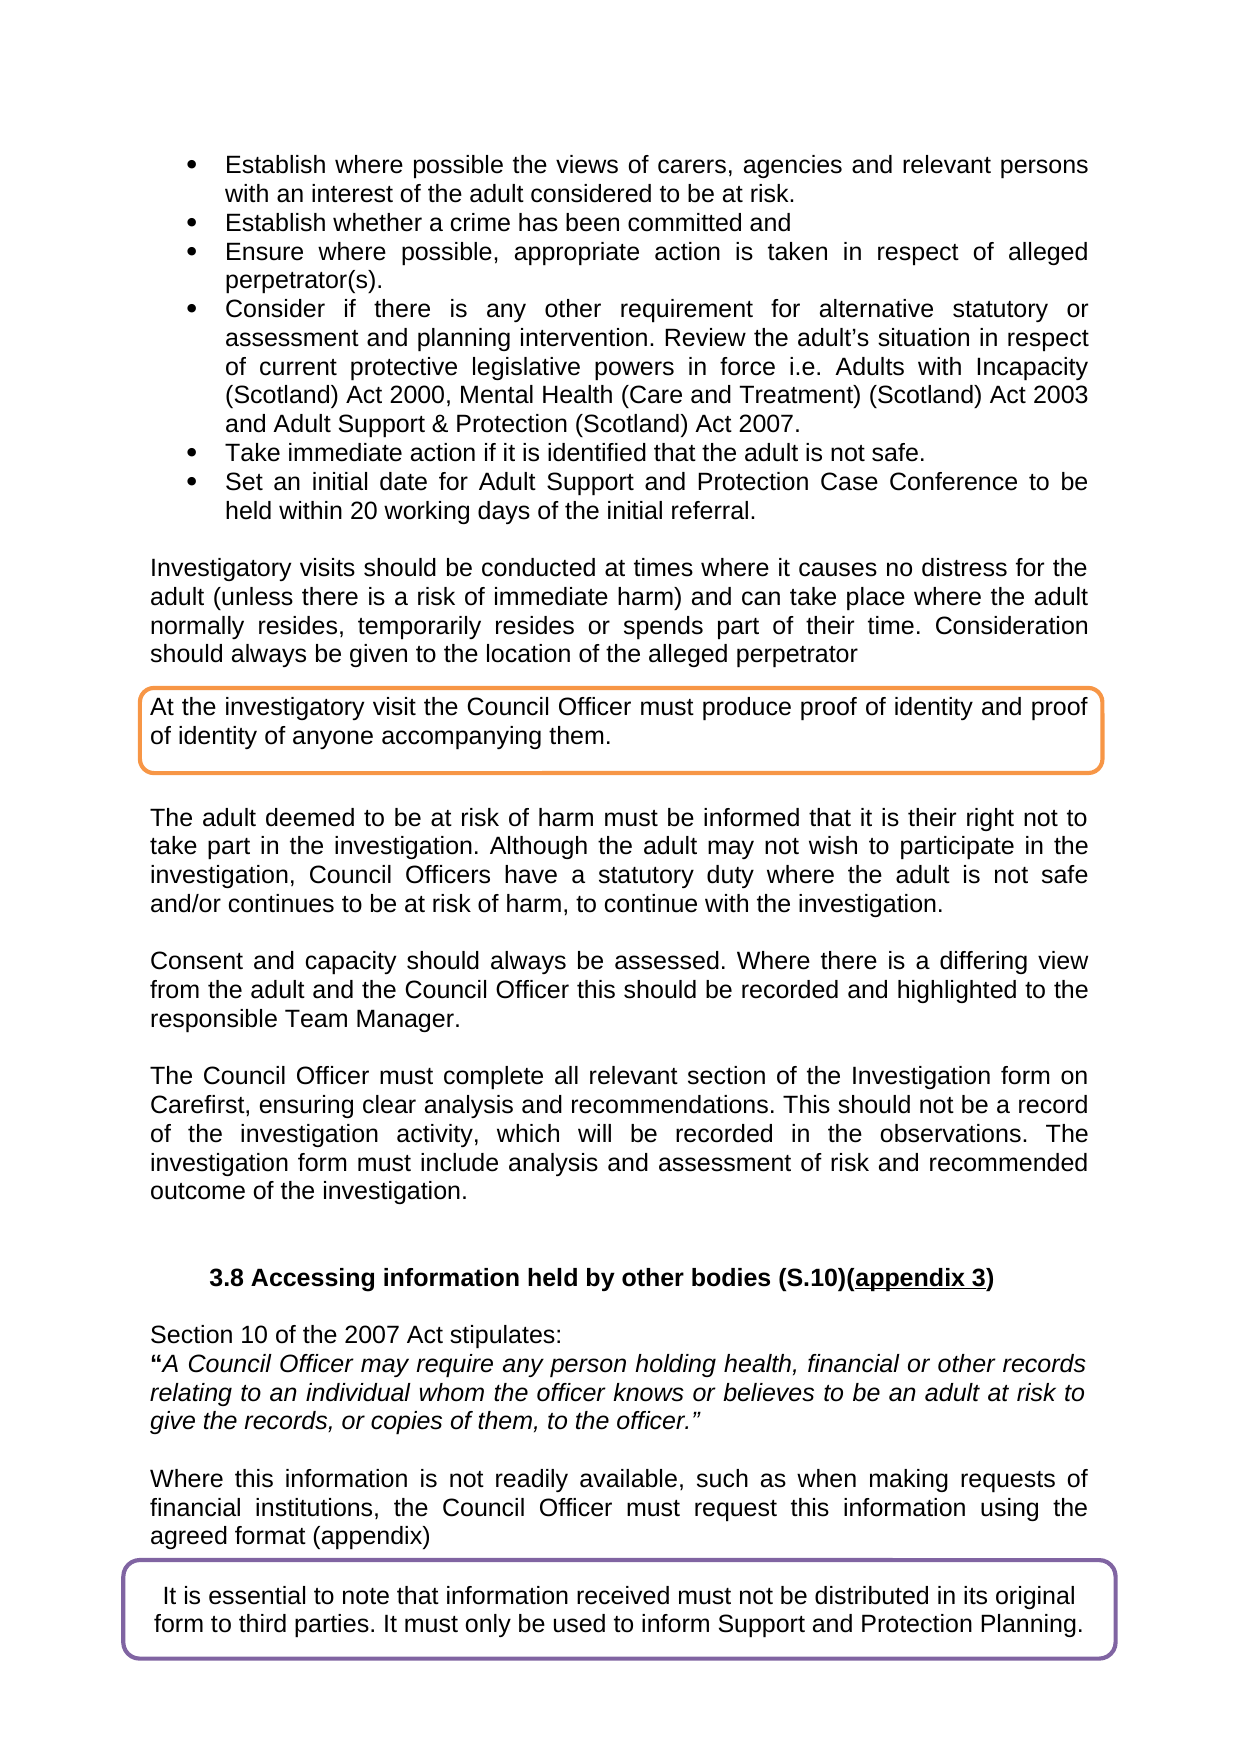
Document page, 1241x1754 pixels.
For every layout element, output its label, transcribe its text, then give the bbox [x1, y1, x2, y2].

list Take immediate action if it is identified that the adult is not safe. [187, 438, 1090, 467]
text At the investigatory visit the Council Officer must produce proof of identity and proof of.identity.of.anyone.accompanying.them. [150, 692, 1090, 774]
list Establish whether a crime has been committed and [187, 208, 1090, 236]
list Ensure where possible, appropriate action is taken in respect of alleged perpetrator(s). [187, 236, 1090, 294]
list Set an initial date for Adult Support and Protection Case Conference to be held within 20 working days of the initial referral. [187, 467, 1090, 524]
subtitle 3.8 Accessing information held by other bodies (S.10)(appendix 3) [209, 1262, 1090, 1291]
text Investigatory visits should be conducted at times where it causes no distress for the adult (unless there is a risk of immediate harm) and can take place where the adult normally resides, temporarily resides or spends part of their time. Consideration should.always.be.given.to.the.location.of.the.alleged.perpetrator. [150, 553, 1090, 692]
text The adult deemed to be at risk of harm must be informed that it is their right not to take part in the investigation. Although the adult may not wish to participate in the investigation, Council Officers have a statutory duty where the adult is not safe and/or continues to be at risk of harm, to continue with the investigation. [150, 802, 1090, 917]
list Establish where possible the views of carers, agencies and relevant persons with an interest of the adult considered to be at risk. [187, 150, 1090, 208]
text Consent and capacity should always be assessed. Where there is a differing view from the adult and the Council Officer this should be recorded and highlighted to the responsible Team Manager. [150, 946, 1090, 1032]
list Consider if there is any other requirement for alternative statutory or assessment and planning intervention. Review the adult’s situation in respect of current protective legislative powers in force i.e. Adults with Incapacity (Scotland) Act 2000, Mental Health (Care and Treatment) (Scotland) Act 2003 and Adult Support & Protection (Scotland) Act 2007. [187, 294, 1090, 438]
text Section 10 of the 2007 Act stipulates: [150, 1320, 1090, 1349]
text “A Council Officer may require any person holding health, financial or other records relating to an individual whom the officer knows or believes to be an adult at risk to give the records, or copies of them, to the officer.” [150, 1349, 1090, 1435]
text The Council Officer must complete all relevant section of the Investigation form on Carefirst, ensuring clear analysis and recommendations. This should not be a record of the investigation activity, which will be recorded in the observations. The investigation form must include analysis and assessment of risk and recommended outcome of the investigation. [150, 1061, 1090, 1205]
text Where this information is not readily available, such as when making requests of financial institutions, the Council Officer must request this information using the agreed format (appendix) [150, 1464, 1090, 1550]
